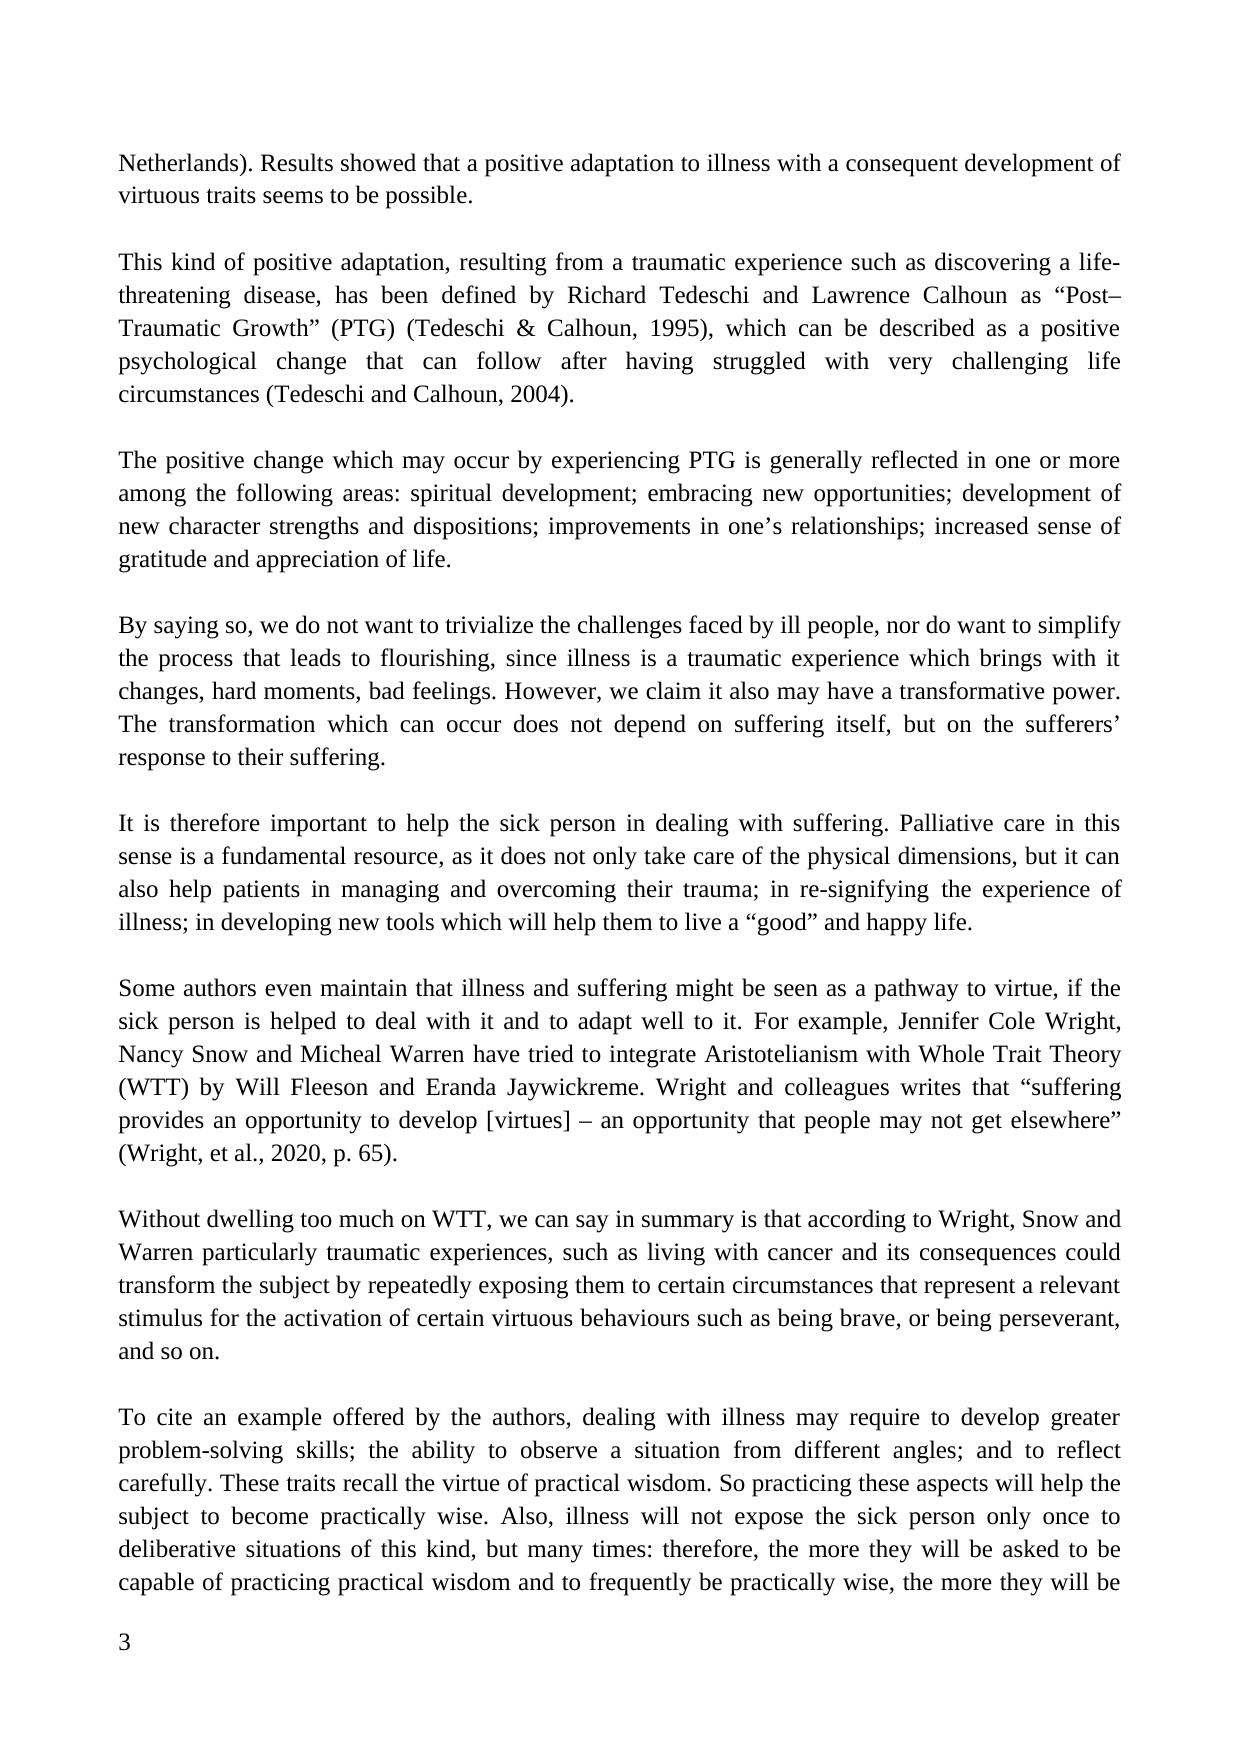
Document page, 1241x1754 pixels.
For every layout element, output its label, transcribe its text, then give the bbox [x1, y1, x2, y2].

text By saying so, we do not want to trivialize the challenges faced by ill people, nor do want to simplify the process that leads to flourishing, since illness is a traumatic experience which brings with it changes, hard moments, bad feelings. However, we claim it also may have a transformative power. The transformation which can occur does not depend on suffering itself, but on the sufferers’ response to their suffering. [118, 610, 1122, 771]
text The positive change which may occur by experiencing PTG is generally reflected in one or more among the following areas: spiritual development; embracing new opportunities; development of new character strengths and dispositions; improvements in one’s relationships; increased sense of gratitude and appreciation of life. [118, 445, 1122, 573]
text It is therefore important to help the sick person in dealing with suffering. Palliative care in this sense is a fundamental resource, as it does not only take care of the physical dimensions, but it can also help patients in managing and overcoming their trauma; in re-signifying the experience of illness; in developing new tools which will help them to live a “good” and happy life. [118, 808, 1122, 936]
text Without dwelling too much on WTT, we can say in summary is that according to Wright, Snow and Warren particularly traumatic experiences, such as living with cancer and its consequences could transform the subject by repeatedly exposing them to certain circumstances that represent a relevant stimulus for the activation of certain virtuous behaviours such as being brave, or being perseverant, and so on. [118, 1204, 1122, 1365]
text This kind of positive adaptation, resulting from a traumatic experience such as discovering a life-threatening disease, has been defined by Richard Tedeschi and Lawrence Calhoun as “Post–Traumatic Growth” (PTG) (Tedeschi & Calhoun, 1995), which can be described as a positive psychological change that can follow after having struggled with very challenging life circumstances (Tedeschi and Calhoun, 2004). [118, 247, 1122, 407]
text Some authors even maintain that illness and suffering might be seen as a pathway to virtue, if the sick person is helped to deal with it and to adapt well to it. For example, Jennifer Cole Wright, Nancy Snow and Micheal Warren have tried to integrate Aristotelianism with Whole Trait Theory (WTT) by Will Fleeson and Eranda Jaywickreme. Wright and colleagues writes that “suffering provides an opportunity to develop [virtues] – an opportunity that people may not get elsewhere” (Wright, et al., 2020, p. 65). [118, 973, 1122, 1167]
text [118, 148, 1122, 209]
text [118, 1402, 1122, 1596]
